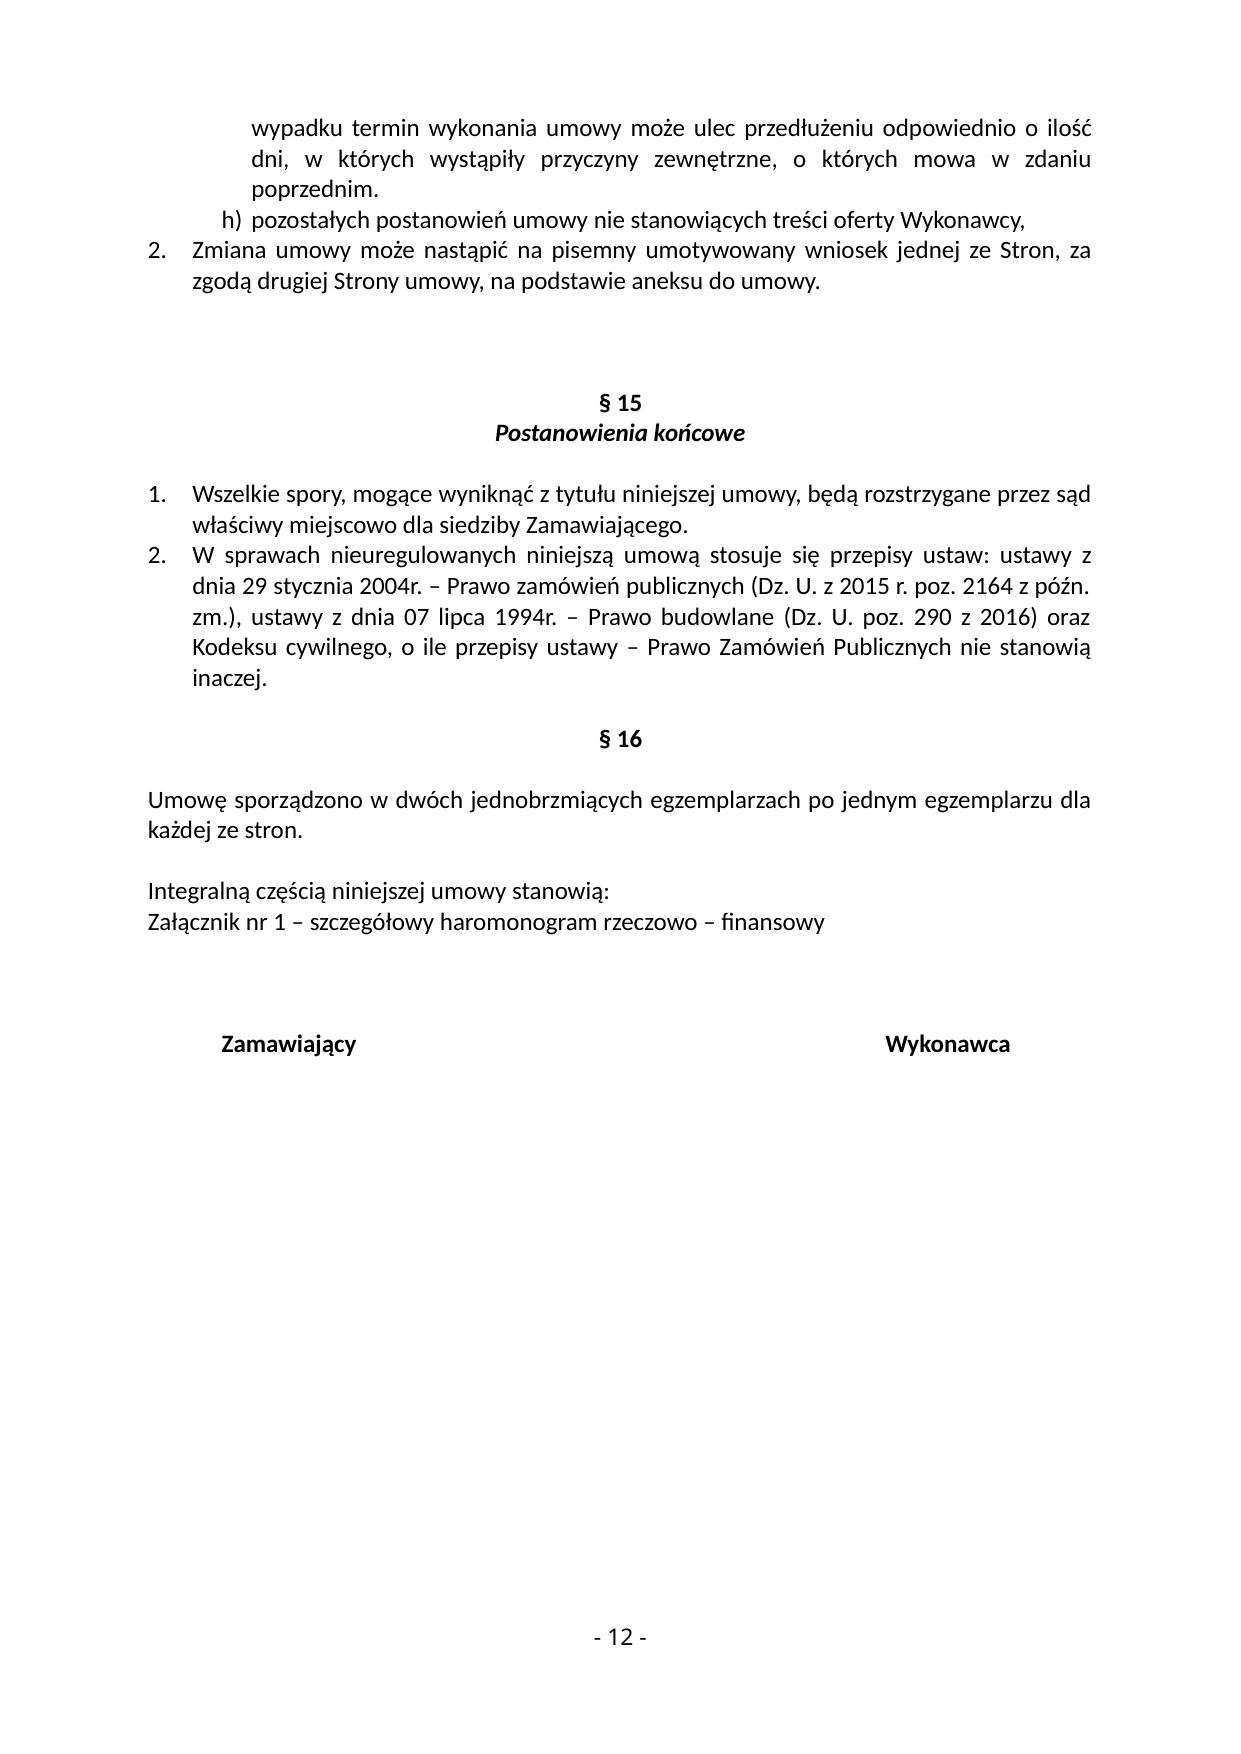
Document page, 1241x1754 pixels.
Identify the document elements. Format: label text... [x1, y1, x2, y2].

text § 16 [148, 723, 1093, 753]
text 2. Zmiana umowy może nastąpić na pisemny umotywowany wniosek jednej ze Stron, za zgodą drugiej Strony umowy, na podstawie aneksu do umowy. [148, 234, 1093, 296]
text § 15 [148, 387, 1093, 418]
text Postanowienia końcowe [148, 418, 1093, 448]
text h) pozostałych postanowień umowy nie stanowiących treści oferty Wykonawcy, [221, 204, 1093, 234]
text Umowę sporządzono w dwóch jednobrzmiących egzemplarzach po jednym egzemplarzu dla każdej ze stron. [148, 784, 1093, 845]
text Załącznik nr 1 – szczegółowy haromonogram rzeczowo – finansowy [148, 906, 1093, 936]
text 1. Wszelkie spory, mogące wyniknąć z tytułu niniejszej umowy, będą rozstrzygane przez sąd właściwy miejscowo dla siedziby Zamawiającego. [148, 479, 1093, 540]
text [221, 112, 1093, 204]
text Integralną częścią niniejszej umowy stanowią: [148, 875, 1093, 906]
text 2. W sprawach nieuregulowanych niniejszą umową stosuje się przepisy ustaw: ustawy z dnia 29 stycznia 2004r. – Prawo zamówień publicznych (Dz. U. z 2015 r. poz. 2164 z późn. zm.), ustawy z dnia 07 lipca 1994r. – Prawo budowlane (Dz. U. poz. 290 z 2016) oraz Kodeksu cywilnego, o ile przepisy ustawy – Prawo Zamówień Publicznych nie stanowią inaczej. [148, 540, 1093, 692]
text Zamawiający Wykonawca [221, 1028, 1093, 1058]
